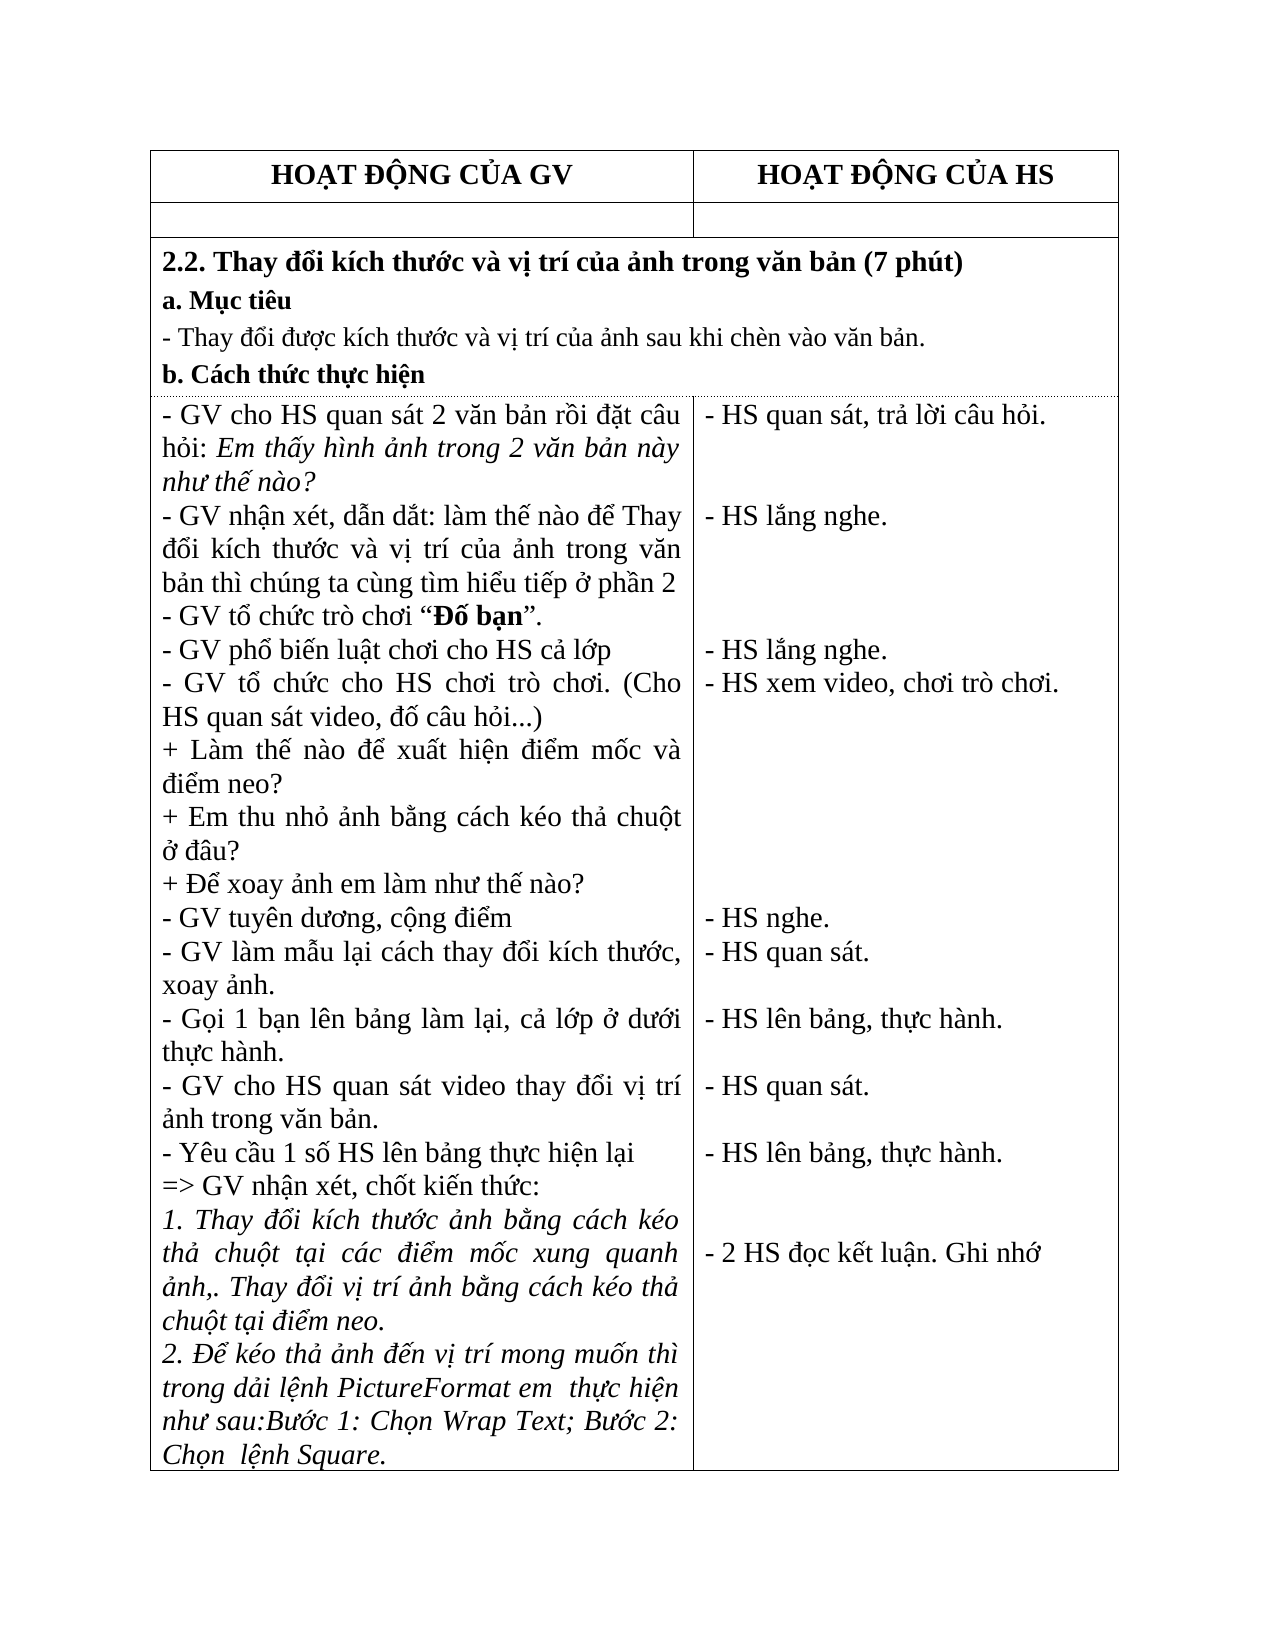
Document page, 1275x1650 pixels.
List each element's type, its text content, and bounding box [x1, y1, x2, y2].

table_header HOẠT ĐỘNG CỦA HS [694, 151, 1118, 202]
table_cell - GV cho HS quan sát 2 văn bản rồi đặt câu hỏi: Em thấy hình ảnh trong 2 văn bản này như thế nào? - GV nhận xét, dẫn dắt: làm thế nào để Thay đổi kích thước và vị trí của ảnh trong văn bản thì chúng ta cùng tìm hiểu tiếp ở phần 2 - GV tổ chức trò chơi “Đố bạn”. - GV phổ biến luật chơi cho HS cả lớp - GV tổ chức cho HS chơi trò chơi. (Cho HS quan sát video, đố câu hỏi...) + Làm thế nào để xuất hiện điểm mốc và điểm neo? + Em thu nhỏ ảnh bằng cách kéo thả chuột ở đâu? + Để xoay ảnh em làm như thế nào? - GV tuyên dương, cộng điểm - GV làm mẫu lại cách thay đổi kích thước, xoay ảnh. - Gọi 1 bạn lên bảng làm lại, cả lớp ở dưới thực hành. - GV cho HS quan sát video thay đổi vị trí ảnh trong văn bản. - Yêu cầu 1 số HS lên bảng thực hiện lại => GV nhận xét, chốt kiến thức: 1. Thay đổi kích thước ảnh bằng cách kéo thả chuột tại các điểm mốc xung quanh ảnh,. Thay đổi vị trí ảnh bằng cách kéo thả chuột tại điểm neo. 2. Để kéo thả ảnh đến vị trí mong muốn thì trong dải lệnh PictureFormat em thực hiện như sau:Bước 1: Chọn Wrap Text; Bước 2: Chọn lệnh Square. [151, 396, 693, 1470]
table_header HOẠT ĐỘNG CỦA GV [151, 151, 693, 202]
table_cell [694, 203, 1118, 237]
table_cell - HS quan sát, trả lời câu hỏi. - HS lắng nghe. - HS lắng nghe. - HS xem video, chơi trò chơi. - HS nghe. - HS quan sát. - HS lên bảng, thực hành. - HS quan sát. - HS lên bảng, thực hành. - 2 HS đọc kết luận. Ghi nhớ [694, 396, 1118, 1470]
table_cell 2.2. Thay đổi kích thước và vị trí của ảnh trong văn bản (7 phút) a. Mục tiêu - Thay đổi được kích thước và vị trí của ảnh sau khi chèn vào văn bản. b. Cách thức thực hiện [151, 238, 1118, 396]
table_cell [151, 203, 693, 237]
